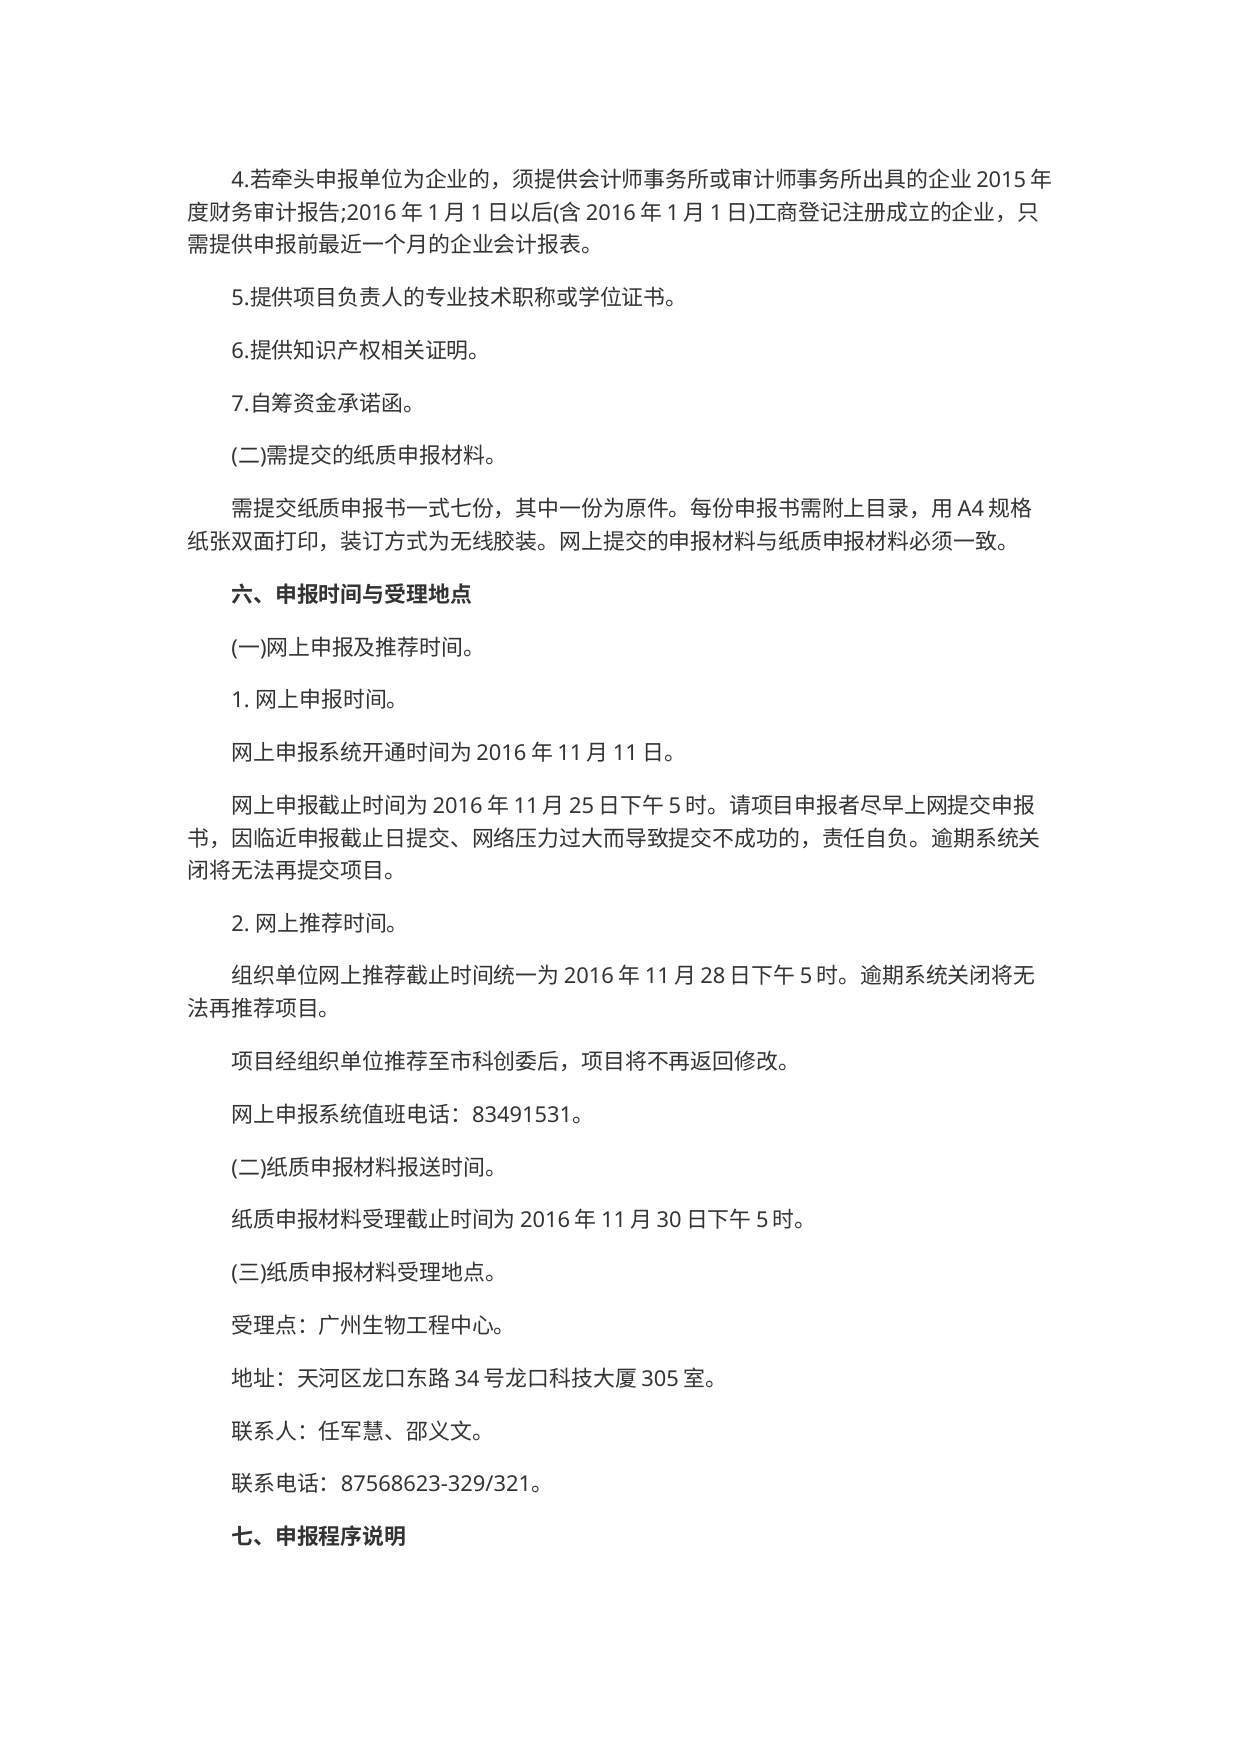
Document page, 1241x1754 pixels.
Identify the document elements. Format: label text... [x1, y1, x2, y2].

text (二)需提交的纸质申报材料。 [187, 438, 1053, 471]
text (二)纸质申报材料报送时间。 [187, 1149, 1053, 1182]
text 六、申报时间与受理地点 [187, 576, 1053, 609]
text 4.若牵头申报单位为企业的，须提供会计师事务所或审计师事务所出具的企业2015年度财务审计报告;2016年1月1日以后(含2016年1月1日)工商登记注册成立的企业，只需提供申报前最近一个月的企业会计报表。 [187, 162, 1053, 259]
text 网上申报截止时间为2016年11月25日下午5时。请项目申报者尽早上网提交申报书，因临近申报截止日提交、网络压力过大而导致提交不成功的，责任自负。逾期系统关闭将无法再提交项目。 [187, 788, 1053, 885]
text 7.自筹资金承诺函。 [187, 385, 1053, 418]
text 组织单位网上推荐截止时间统一为2016年11月28日下午5时。逾期系统关闭将无法再推荐项目。 [187, 958, 1053, 1023]
text 2. 网上推荐时间。 [187, 905, 1053, 938]
text 纸质申报材料受理截止时间为2016年11月30日下午5时。 [187, 1202, 1053, 1234]
text 网上申报系统值班电话：83491531。 [187, 1096, 1053, 1129]
text 6.提供知识产权相关证明。 [187, 333, 1053, 365]
text 5.提供项目负责人的专业技术职称或学位证书。 [187, 280, 1053, 312]
text 1. 网上申报时间。 [187, 682, 1053, 714]
text 需提交纸质申报书一式七份，其中一份为原件。每份申报书需附上目录，用A4规格纸张双面打印，装订方式为无线胶装。网上提交的申报材料与纸质申报材料必须一致。 [187, 491, 1053, 556]
text 受理点：广州生物工程中心。 [187, 1308, 1053, 1340]
text 联系电话：87568623-329/321。 [187, 1466, 1053, 1498]
text 联系人：任军慧、邵义文。 [187, 1413, 1053, 1446]
text (一)网上申报及推荐时间。 [187, 629, 1053, 662]
text 网上申报系统开通时间为2016年11月11日。 [187, 735, 1053, 767]
text (三)纸质申报材料受理地点。 [187, 1255, 1053, 1287]
text 地址：天河区龙口东路34号龙口科技大厦305室。 [187, 1360, 1053, 1393]
text 项目经组织单位推荐至市科创委后，项目将不再返回修改。 [187, 1043, 1053, 1076]
text 七、申报程序说明 [187, 1519, 1053, 1551]
